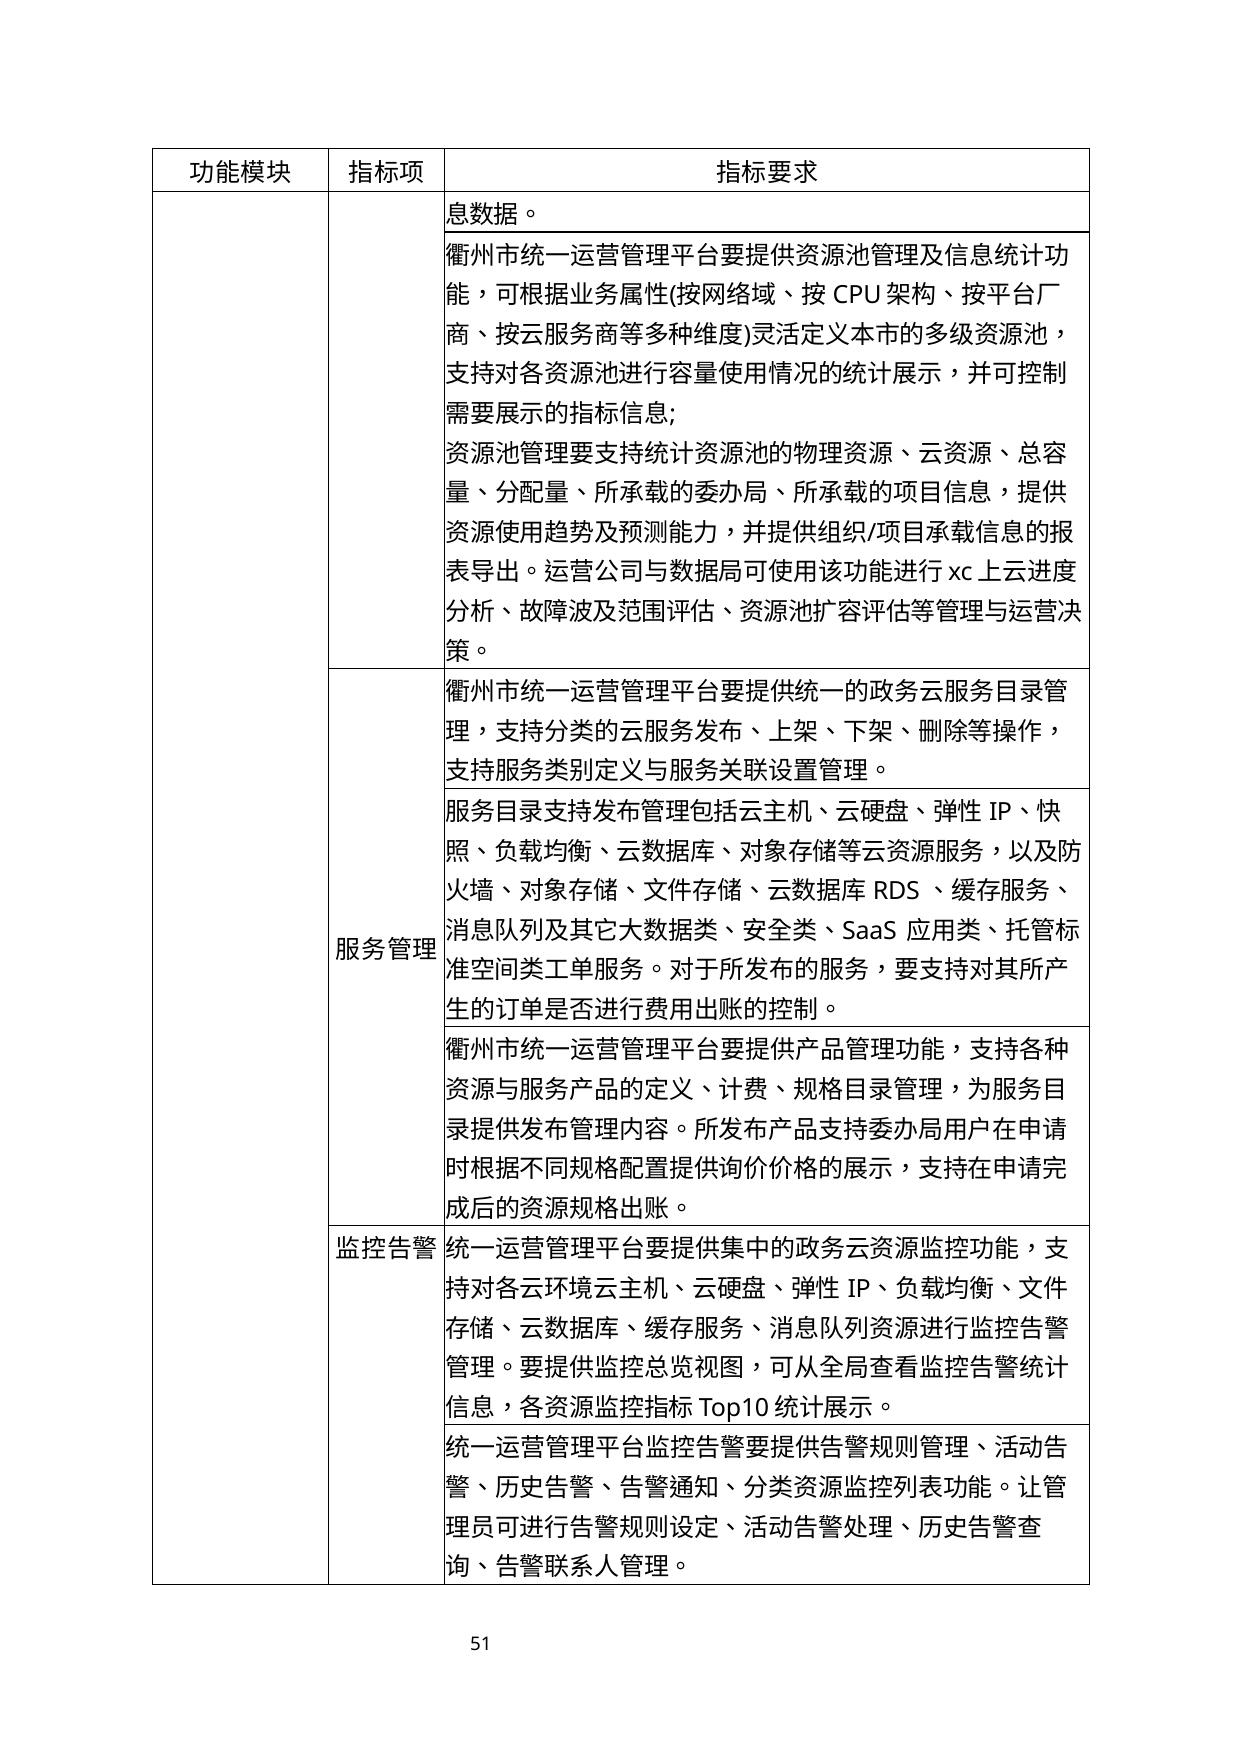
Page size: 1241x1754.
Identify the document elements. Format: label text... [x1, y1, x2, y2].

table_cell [445, 192, 1089, 231]
table_cell 衢州市统一运营管理平台要提供产品管理功能，支持各种资源与服务产品的定义、计费、规格目录管理，为服务目录提供发布管理内容。所发布产品支持委办局用户在申请时根据不同规格配置提供询价价格的展示，支持在申请完成后的资源规格出账。 [445, 1027, 1089, 1225]
table_cell 衢州市统一运营管理平台要提供资源池管理及信息统计功能，可根据业务属性(按网络域、按 CPU架构、按平台厂商、按云服务商等多种维度)灵活定义本市的多级资源池，支持对各资源池进行容量使用情况的统计展示，并可控制需要展示的指标信息; 资源池管理要支持统计资源池的物理资源、云资源、总容量、分配量、所承载的委办局、所承载的项目信息，提供资源使用趋势及预测能力，并提供组织/项目承载信息的报表导出。运营公司与数据局可使用该功能进行xc上云进度分析、故障波及范围评估、资源池扩容评估等管理与运营决策。 [445, 233, 1089, 668]
table_header 功能模块 [153, 149, 328, 191]
table_cell 统一运营管理平台要提供集中的政务云资源监控功能，支持对各云环境云主机、云硬盘、弹性 IP、负载均衡、文件存储、云数据库、缓存服务、消息队列资源进行监控告警管理。要提供监控总览视图，可从全局查看监控告警统计信息，各资源监控指标Top10统计展示。 [445, 1226, 1089, 1424]
table_cell 服务管理 [329, 669, 444, 1225]
table_cell 监控告警 [329, 1226, 444, 1583]
table_cell 衢州市统一运营管理平台要提供统一的政务云服务目录管理，支持分类的云服务发布、上架、下架、删除等操作，支持服务类别定义与服务关联设置管理。 [445, 669, 1089, 788]
table_header 指标要求 [445, 149, 1089, 191]
table_cell 服务目录支持发布管理包括云主机、云硬盘、弹性 IP、快照、负载均衡、云数据库、对象存储等云资源服务，以及防火墙、对象存储、文件存储、云数据库 RDS 、缓存服务、消息队列及其它大数据类、安全类、SaaS 应用类、托管标准空间类工单服务。对于所发布的服务，要支持对其所产生的订单是否进行费用出账的控制。 [445, 789, 1089, 1026]
table_header 指标项 [329, 149, 444, 191]
table_cell 统一运营管理平台监控告警要提供告警规则管理、活动告警、历史告警、告警通知、分类资源监控列表功能。让管理员可进行告警规则设定、活动告警处理、历史告警查询、告警联系人管理。 [445, 1425, 1089, 1583]
